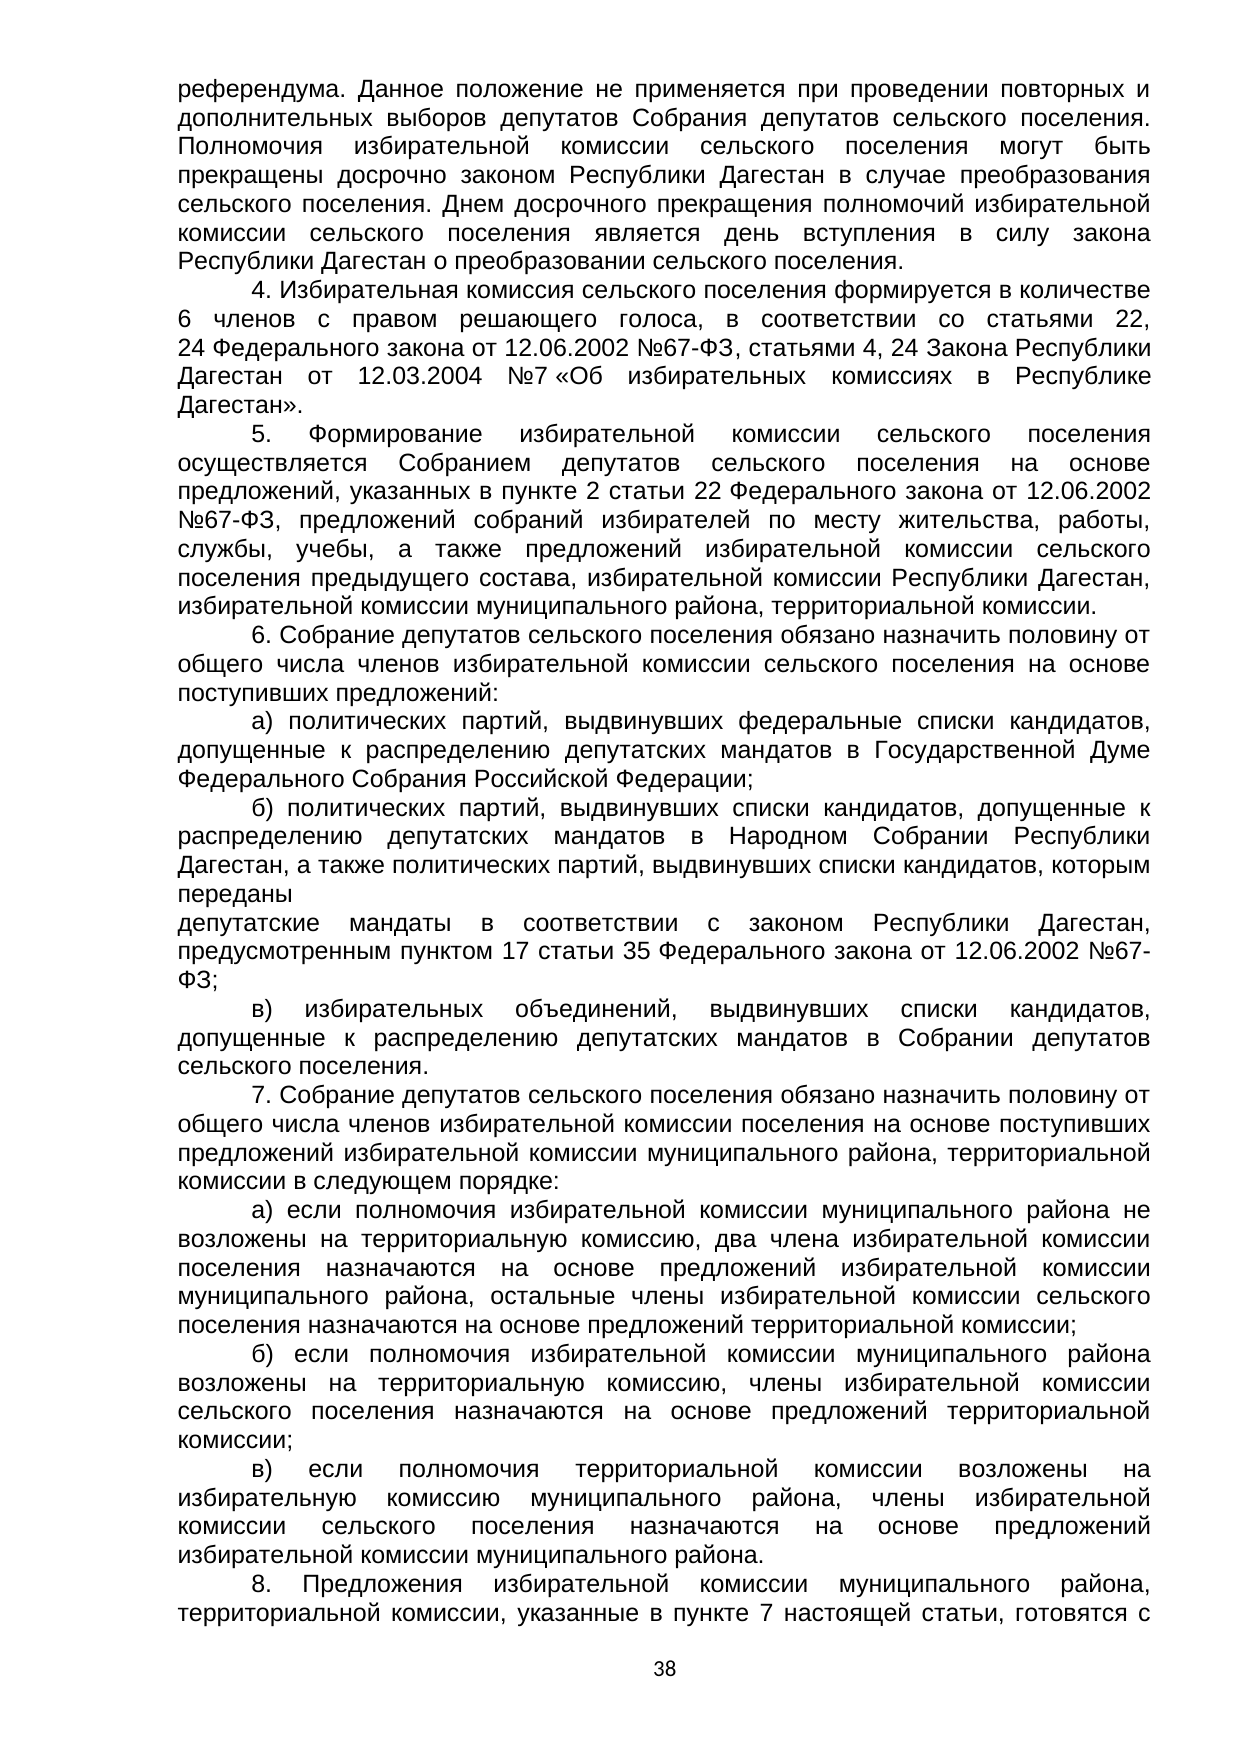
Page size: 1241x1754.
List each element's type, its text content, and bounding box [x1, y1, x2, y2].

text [177, 1569, 1152, 1626]
text а) политических партий, выдвинувших федеральные списки кандидатов, допущенные к распределению депутатских мандатов в Государственной Думе Федерального Собрания Российской Федерации; [177, 706, 1152, 793]
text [177, 74, 1152, 275]
text 7. Собрание депутатов сельского поселения обязано назначить половину от общего числа членов избирательной комиссии поселения на основе поступивших предложений избирательной комиссии муниципального района, территориальной комиссии в следующем порядке: [177, 1080, 1152, 1195]
text 4. Избирательная комиссия сельского поселения формируется в количестве 6 членов с правом решающего голоса, в соответствии со статьями 22, 24 Федерального закона от 12.06.2002 №67-ФЗ, статьями 4, 24 Закона Республики Дагестан от 12.03.2004 №7 «Об избирательных комиссиях в Республике Дагестан». [177, 275, 1152, 419]
text б) политических партий, выдвинувших списки кандидатов, допущенные к распределению депутатских мандатов в Народном Собрании Республики Дагестан, а также политических партий, выдвинувших списки кандидатов, которым переданы [177, 793, 1152, 908]
text в) избирательных объединений, выдвинувших списки кандидатов, допущенные к распределению депутатских мандатов в Собрании депутатов сельского поселения. [177, 994, 1152, 1080]
text а) если полномочия избирательной комиссии муниципального района не возложены на территориальную комиссию, два члена избирательной комиссии поселения назначаются на основе предложений избирательной комиссии муниципального района, остальные члены избирательной комиссии сельского поселения назначаются на основе предложений территориальной комиссии; [177, 1195, 1152, 1339]
text б) если полномочия избирательной комиссии муниципального района возложены на территориальную комиссию, члены избирательной комиссии сельского поселения назначаются на основе предложений территориальной комиссии; [177, 1339, 1152, 1454]
text 6. Собрание депутатов сельского поселения обязано назначить половину от общего числа членов избирательной комиссии сельского поселения на основе поступивших предложений: [177, 620, 1152, 706]
text в) если полномочия территориальной комиссии возложены на избирательную комиссию муниципального района, члены избирательной комиссии сельского поселения назначаются на основе предложений избирательной комиссии муниципального района. [177, 1454, 1152, 1569]
text 5. Формирование избирательной комиссии сельского поселения осуществляется Собранием депутатов сельского поселения на основе предложений, указанных в пункте 2 статьи 22 Федерального закона от 12.06.2002 №67-ФЗ, предложений собраний избирателей по месту жительства, работы, службы, учебы, а также предложений избирательной комиссии сельского поселения предыдущего состава, избирательной комиссии Республики Дагестан, избирательной комиссии муниципального района, территориальной комиссии. [177, 419, 1152, 620]
text депутатские мандаты в соответствии с законом Республики Дагестан, предусмотренным пунктом 17 статьи 35 Федерального закона от 12.06.2002 №67-ФЗ; [177, 908, 1152, 994]
